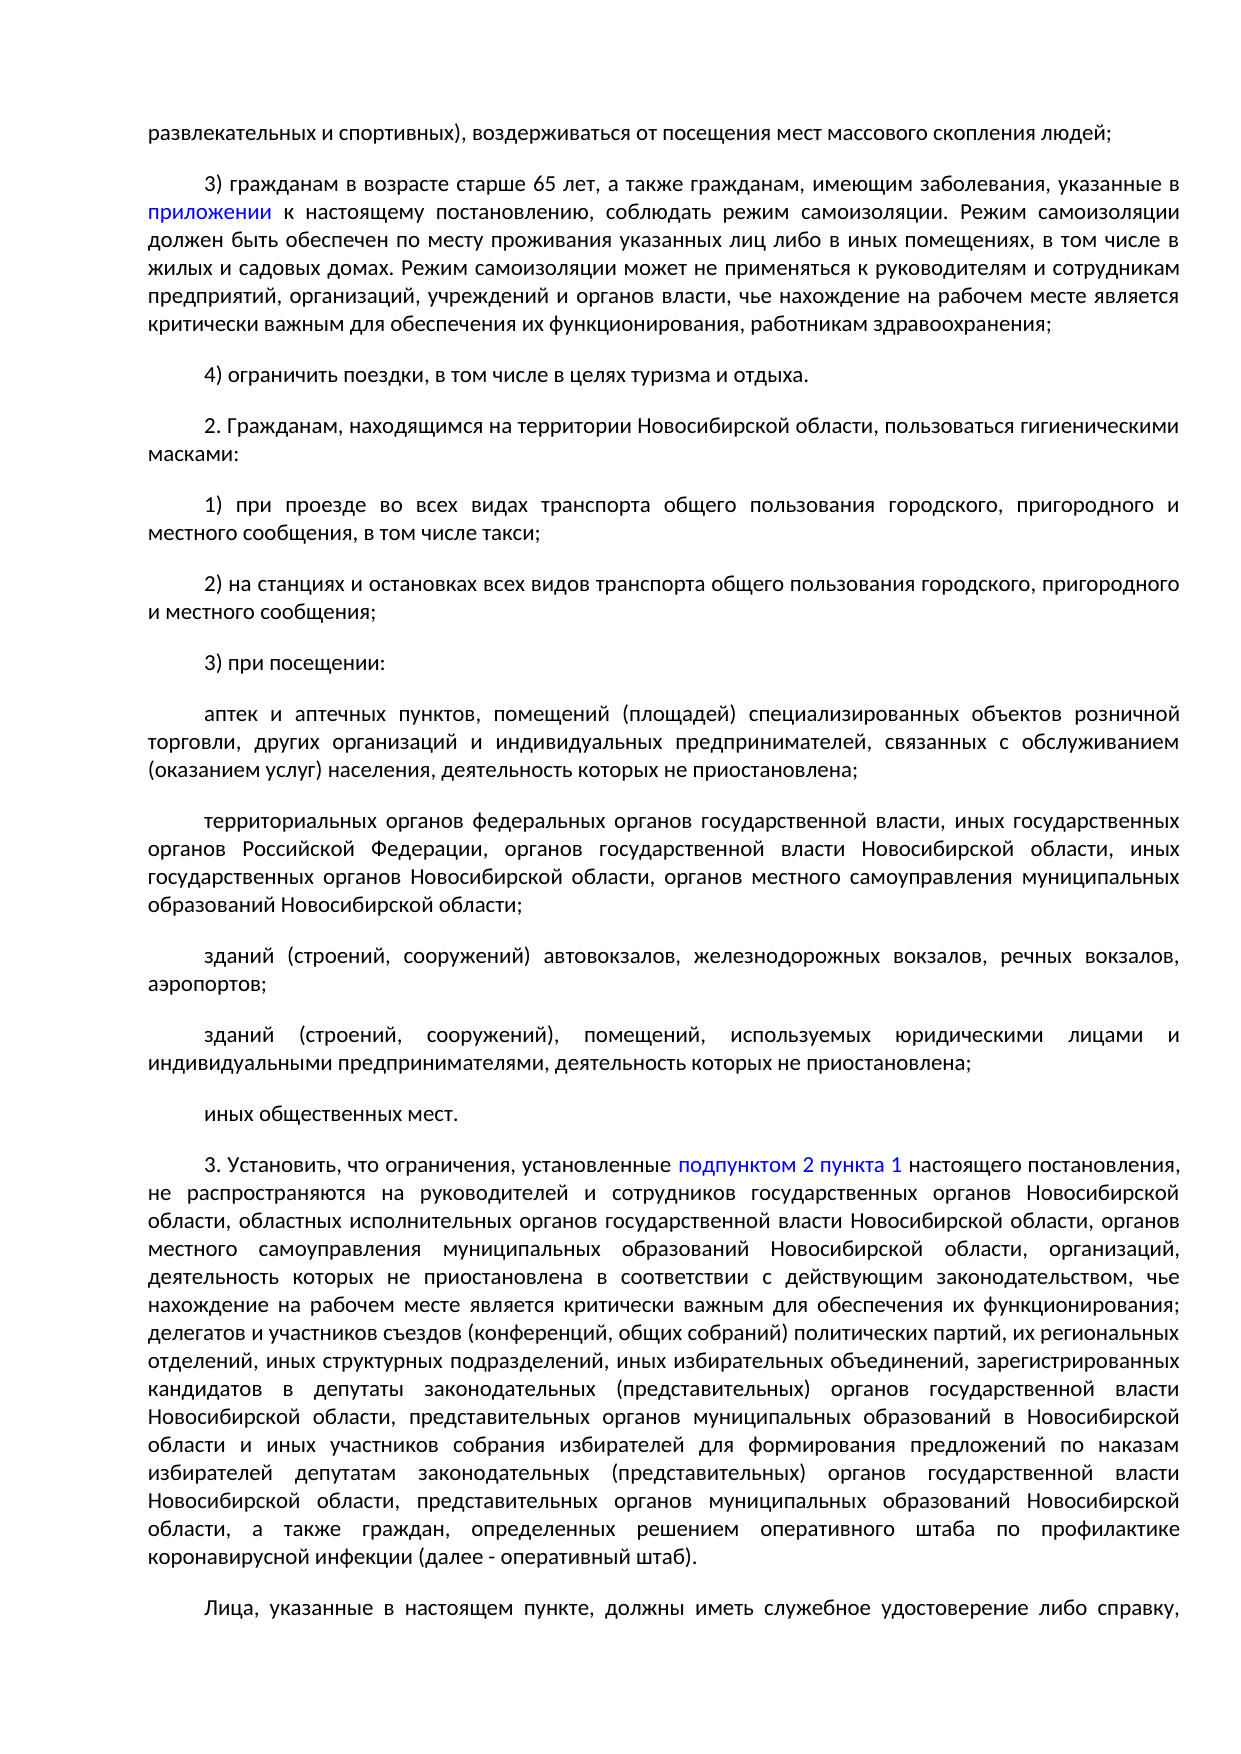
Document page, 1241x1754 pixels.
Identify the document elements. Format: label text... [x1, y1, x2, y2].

text зданий (строений, сооружений), помещений, используемых юридическими лицами и индивидуальными предпринимателями, деятельность которых не приостановлена; [148, 1020, 1181, 1076]
text зданий (строений, сооружений) автовокзалов, железнодорожных вокзалов, речных вокзалов, аэропортов; [148, 941, 1181, 997]
text 4) ограничить поездки, в том числе в целях туризма и отдыха. [148, 360, 1181, 388]
text 3) гражданам в возрасте старше 65 лет, а также гражданам, имеющим заболевания, указанные в приложении к настоящему постановлению, соблюдать режим самоизоляции. Режим самоизоляции должен быть обеспечен по месту проживания указанных лиц либо в иных помещениях, в том числе в жилых и садовых домах. Режим самоизоляции может не применяться к руководителям и сотрудникам предприятий, организаций, учреждений и органов власти, чье нахождение на рабочем месте является критически важным для обеспечения их функционирования, работникам здравоохранения; [148, 169, 1181, 337]
text 1) при проезде во всех видах транспорта общего пользования городского, пригородного и местного сообщения, в том числе такси; [148, 490, 1181, 546]
text иных общественных мест. [148, 1099, 1181, 1127]
text территориальных органов федеральных органов государственной власти, иных государственных органов Российской Федерации, органов государственной власти Новосибирской области, иных государственных органов Новосибирской области, органов местного самоуправления муниципальных образований Новосибирской области; [148, 806, 1181, 918]
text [148, 118, 1181, 146]
text 2) на станциях и остановках всех видов транспорта общего пользования городского, пригородного и местного сообщения; [148, 569, 1181, 625]
text аптек и аптечных пунктов, помещений (площадей) специализированных объектов розничной торговли, других организаций и индивидуальных предпринимателей, связанных с обслуживанием (оказанием услуг) населения, деятельность которых не приостановлена; [148, 699, 1181, 783]
text 3) при посещении: [148, 648, 1181, 676]
text 3. Установить, что ограничения, установленные подпунктом 2 пункта 1 настоящего постановления, не распространяются на руководителей и сотрудников государственных органов Новосибирской области, областных исполнительных органов государственной власти Новосибирской области, органов местного самоуправления муниципальных образований Новосибирской области, организаций, деятельность которых не приостановлена в соответствии с действующим законодательством, чье нахождение на рабочем месте является критически важным для обеспечения их функционирования; делегатов и участников съездов (конференций, общих собраний) политических партий, их региональных отделений, иных структурных подразделений, иных избирательных объединений, зарегистрированных кандидатов в депутаты законодательных (представительных) органов государственной власти Новосибирской области, представительных органов муниципальных образований в Новосибирской области и иных участников собрания избирателей для формирования предложений по наказам избирателей депутатам законодательных (представительных) органов государственной власти Новосибирской области, представительных органов муниципальных образований Новосибирской области, а также граждан, определенных решением оперативного штаба по профилактике коронавирусной инфекции (далее - оперативный штаб). [148, 1150, 1181, 1570]
text 2. Гражданам, находящимся на территории Новосибирской области, пользоваться гигиеническими масками: [148, 411, 1181, 467]
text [148, 1593, 1181, 1621]
